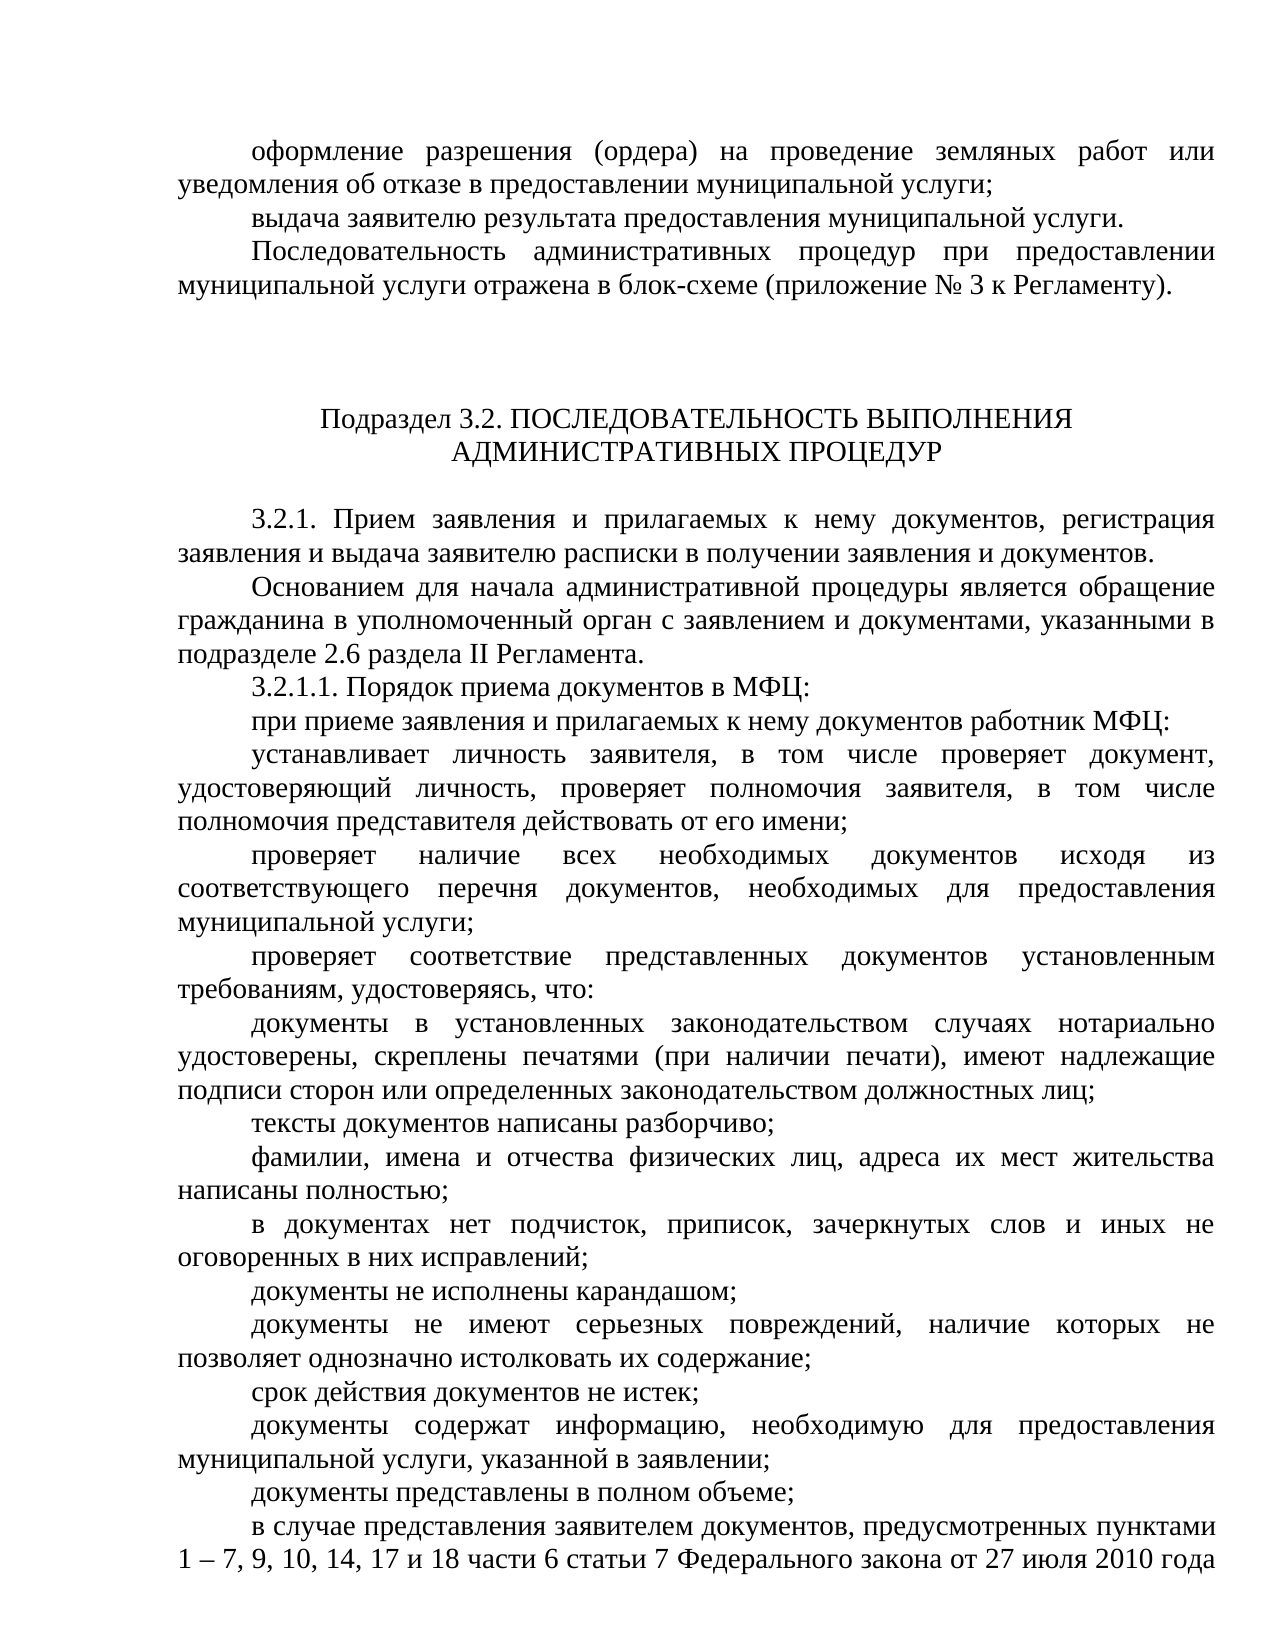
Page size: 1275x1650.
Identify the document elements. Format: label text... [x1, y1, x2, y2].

text АДМИНИСТРАТИВНЫХ ПРОЦЕДУР [177, 434, 1216, 468]
text Последовательность административных процедур при предоставлении муниципальной услуги отражена в блок-схеме (приложение № 3 к Регламенту). [177, 233, 1216, 300]
text документы не имеют серьезных повреждений, наличие которых не позволяет однозначно истолковать их содержание; [177, 1307, 1216, 1374]
text документы не исполнены карандашом; [177, 1273, 1216, 1307]
text тексты документов написаны разборчиво; [177, 1105, 1216, 1139]
text проверяет наличие всех необходимых документов исходя из соответствующего перечня документов, необходимых для предоставления муниципальной услуги; [177, 837, 1216, 938]
text фамилии, имена и отчества физических лиц, адреса их мест жительства написаны полностью; [177, 1139, 1216, 1206]
text документы содержат информацию, необходимую для предоставления муниципальной услуги, указанной в заявлении; [177, 1407, 1216, 1474]
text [177, 1508, 1216, 1575]
text выдача заявителю результата предоставления муниципальной услуги. [177, 200, 1216, 233]
text Основанием для начала административной процедуры является обращение гражданина в уполномоченный орган с заявлением и документами, указанными в подразделе 2.6 раздела II Регламента. [177, 569, 1216, 669]
text срок действия документов не истек; [177, 1374, 1216, 1407]
text Подраздел 3.2. ПОСЛЕДОВАТЕЛЬНОСТЬ ВЫПОЛНЕНИЯ [177, 401, 1216, 434]
text 3.2.1.1. Порядок приема документов в МФЦ: [177, 669, 1216, 703]
text в документах нет подчисток, приписок, зачеркнутых слов и иных не оговоренных в них исправлений; [177, 1206, 1216, 1273]
text устанавливает личность заявителя, в том числе проверяет документ, удостоверяющий личность, проверяет полномочия заявителя, в том числе полномочия представителя действовать от его имени; [177, 736, 1216, 837]
text оформление разрешения (ордера) на проведение земляных работ или уведомления об отказе в предоставлении муниципальной услуги; [177, 104, 1216, 200]
text документы в установленных законодательством случаях нотариально удостоверены, скреплены печатями (при наличии печати), имеют надлежащие подписи сторон или определенных законодательством должностных лиц; [177, 1005, 1216, 1105]
text документы представлены в полном объеме; [177, 1474, 1216, 1508]
text 3.2.1. Прием заявления и прилагаемых к нему документов, регистрация заявления и выдача заявителю расписки в получении заявления и документов. [177, 502, 1216, 569]
text при приеме заявления и прилагаемых к нему документов работник МФЦ: [177, 703, 1216, 736]
text проверяет соответствие представленных документов установленным требованиям, удостоверяясь, что: [177, 938, 1216, 1005]
